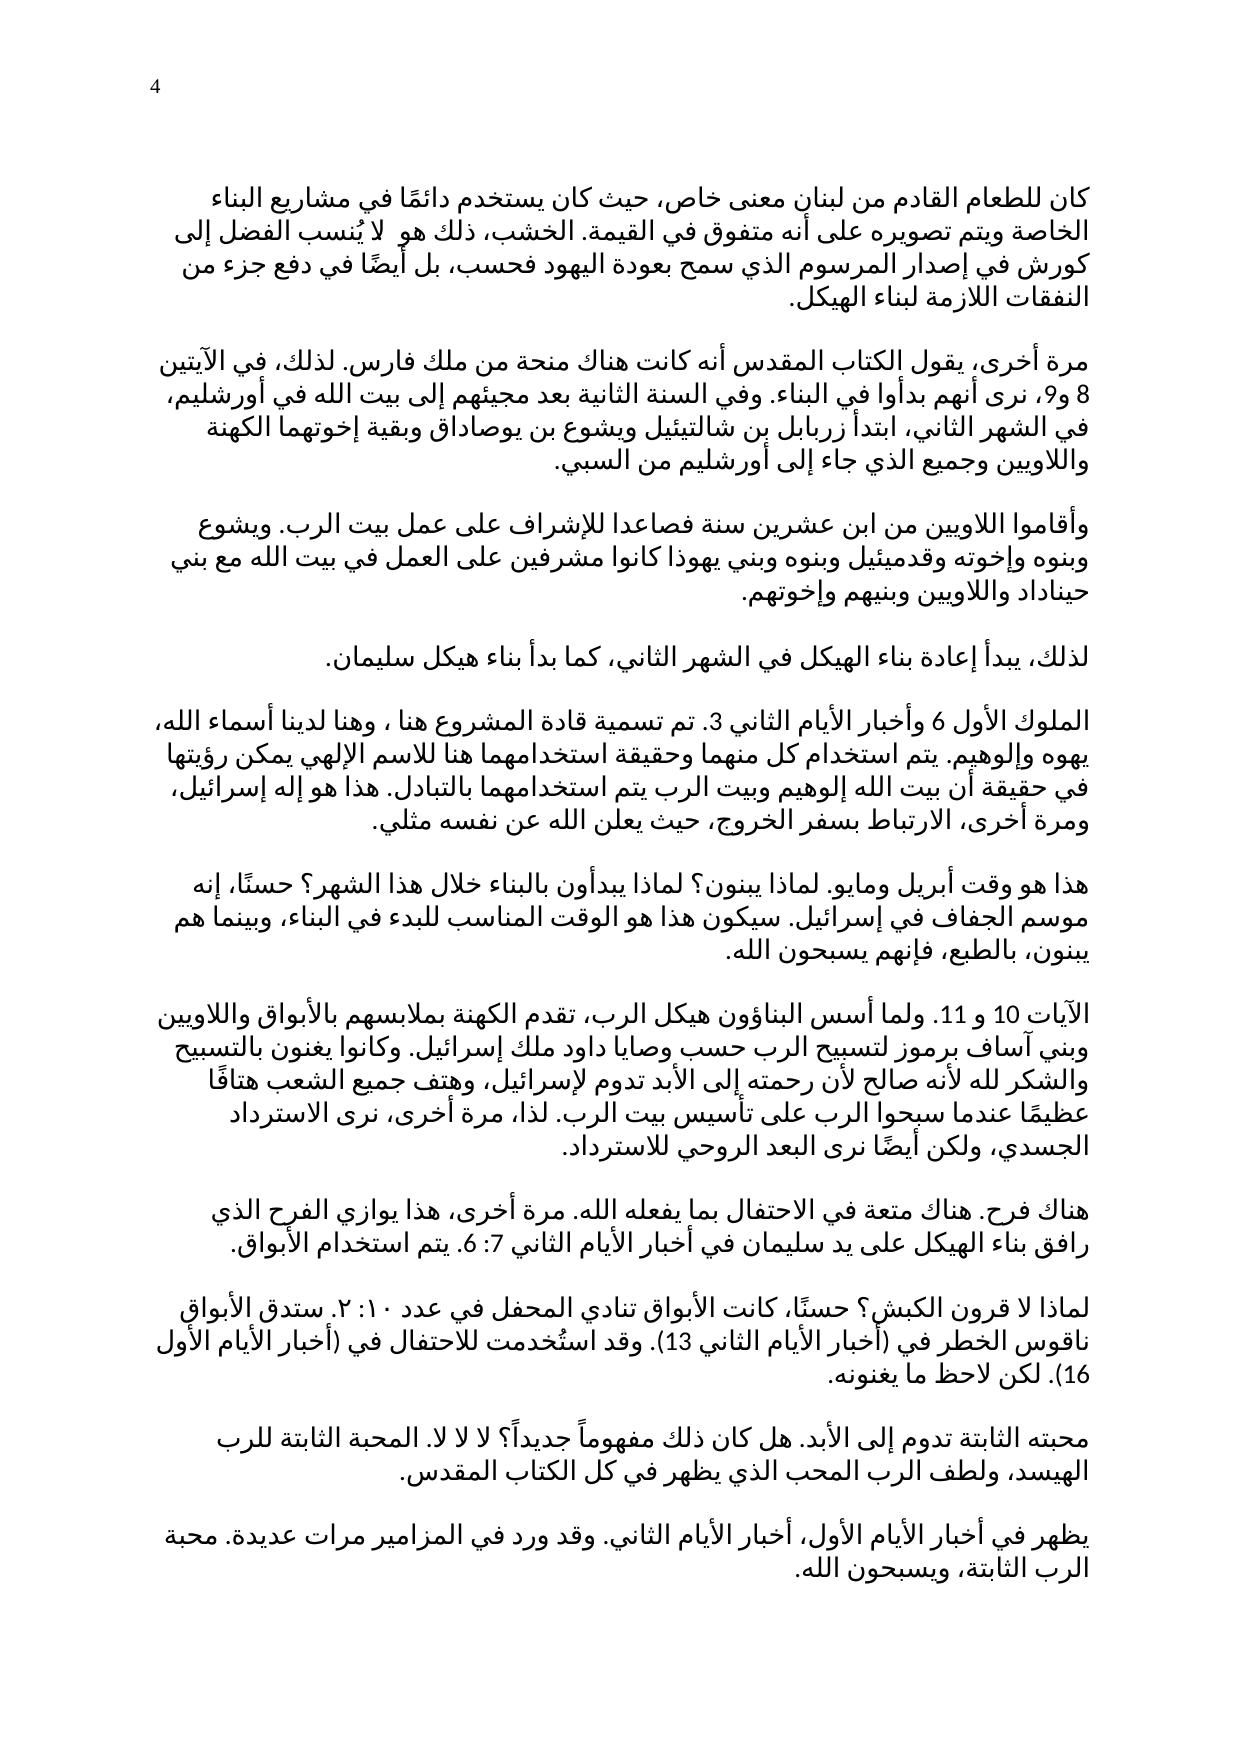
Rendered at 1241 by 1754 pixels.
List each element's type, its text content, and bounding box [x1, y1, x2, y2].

text وأقاموا اللاويين من ابن عشرين سنة فصاعدا للإشراف على عمل بيت الرب. ويشوع وبنوه وإخوته وقدميئيل وبنوه وبني يهوذا كانوا مشرفين على العمل في بيت الله مع بني حيناداد واللاويين وبنيهم وإخوتهم. لذلك، يبدأ إعادة بناء الهيكل في الشهر الثاني، كما بدأ بناء هيكل سليمان. [150, 508, 1090, 673]
text مرة أخرى، يقول الكتاب المقدس أنه كانت هناك منحة من ملك فارس. لذلك، في الآيتين 8 و9، نرى أنهم بدأوا في البناء. وفي السنة الثانية بعد مجيئهم إلى بيت الله في أورشليم، في الشهر الثاني، ابتدأ زربابل بن شالتيئيل ويشوع بن يوصاداق وبقية إخوتهما الكهنة واللاويين وجميع الذي جاء إلى أورشليم من السبي. [150, 344, 1090, 476]
text الآيات 10 و 11. ولما أسس البناؤون هيكل الرب، تقدم الكهنة بملابسهم بالأبواق واللاويين وبني آساف برموز لتسبيح الرب حسب وصايا داود ملك إسرائيل. وكانوا يغنون بالتسبيح والشكر لله لأنه صالح لأن رحمته إلى الأبد تدوم لإسرائيل، وهتف جميع الشعب هتافًا عظيمًا عندما سبحوا الرب على تأسيس بيت الرب. لذا، مرة أخرى، نرى الاسترداد الجسدي، ولكن أيضًا نرى البعد الروحي للاسترداد. [150, 997, 1090, 1162]
text لماذا لا قرون الكبش؟ حسنًا، كانت الأبواق تنادي المحفل في عدد ١٠: ٢. ستدق الأبواق ناقوس الخطر في (أخبار الأيام الثاني 13). وقد استُخدمت للاحتفال في (أخبار الأيام الأول 16). لكن لاحظ ما يغنونه. [150, 1291, 1090, 1390]
text هذا هو وقت أبريل ومايو. لماذا يبنون؟ لماذا يبدأون بالبناء خلال هذا الشهر؟ حسنًا، إنه موسم الجفاف في إسرائيل. سيكون هذا هو الوقت المناسب للبدء في البناء، وبينما هم يبنون، بالطبع، فإنهم يسبحون الله. [150, 867, 1090, 966]
text كان للطعام القادم من لبنان معنى خاص، حيث كان يستخدم دائمًا في مشاريع البناء الخاصة ويتم تصويره على أنه متفوق في القيمة. الخشب، ذلك هو. لا يُنسب الفضل إلى كورش في إصدار المرسوم الذي سمح بعودة اليهود فحسب، بل أيضًا في دفع جزء من النفقات اللازمة لبناء الهيكل. [150, 181, 1090, 313]
text محبته الثابتة تدوم إلى الأبد. هل كان ذلك مفهوماً جديداً؟ لا لا لا. المحبة الثابتة للرب الهيسد، ولطف الرب المحب الذي يظهر في كل الكتاب المقدس. [150, 1421, 1090, 1487]
text يظهر في أخبار الأيام الأول، أخبار الأيام الثاني. وقد ورد في المزامير مرات عديدة. محبة الرب الثابتة، ويسبحون الله. [150, 1518, 1090, 1584]
text الملوك الأول 6 وأخبار الأيام الثاني 3. تم تسمية قادة المشروع هنا ، وهنا لدينا أسماء الله، يهوه وإلوهيم. يتم استخدام كل منهما وحقيقة استخدامهما هنا للاسم الإلهي يمكن رؤيتها في حقيقة أن بيت الله إلوهيم وبيت الرب يتم استخدامهما بالتبادل. هذا هو إله إسرائيل، ومرة أخرى، الارتباط بسفر الخروج، حيث يعلن الله عن نفسه مثلي. [150, 704, 1090, 836]
text هناك فرح. هناك متعة في الاحتفال بما يفعله الله. مرة أخرى، هذا يوازي الفرح الذي رافق بناء الهيكل على يد سليمان في أخبار الأيام الثاني 7: 6. يتم استخدام الأبواق. [150, 1193, 1090, 1259]
